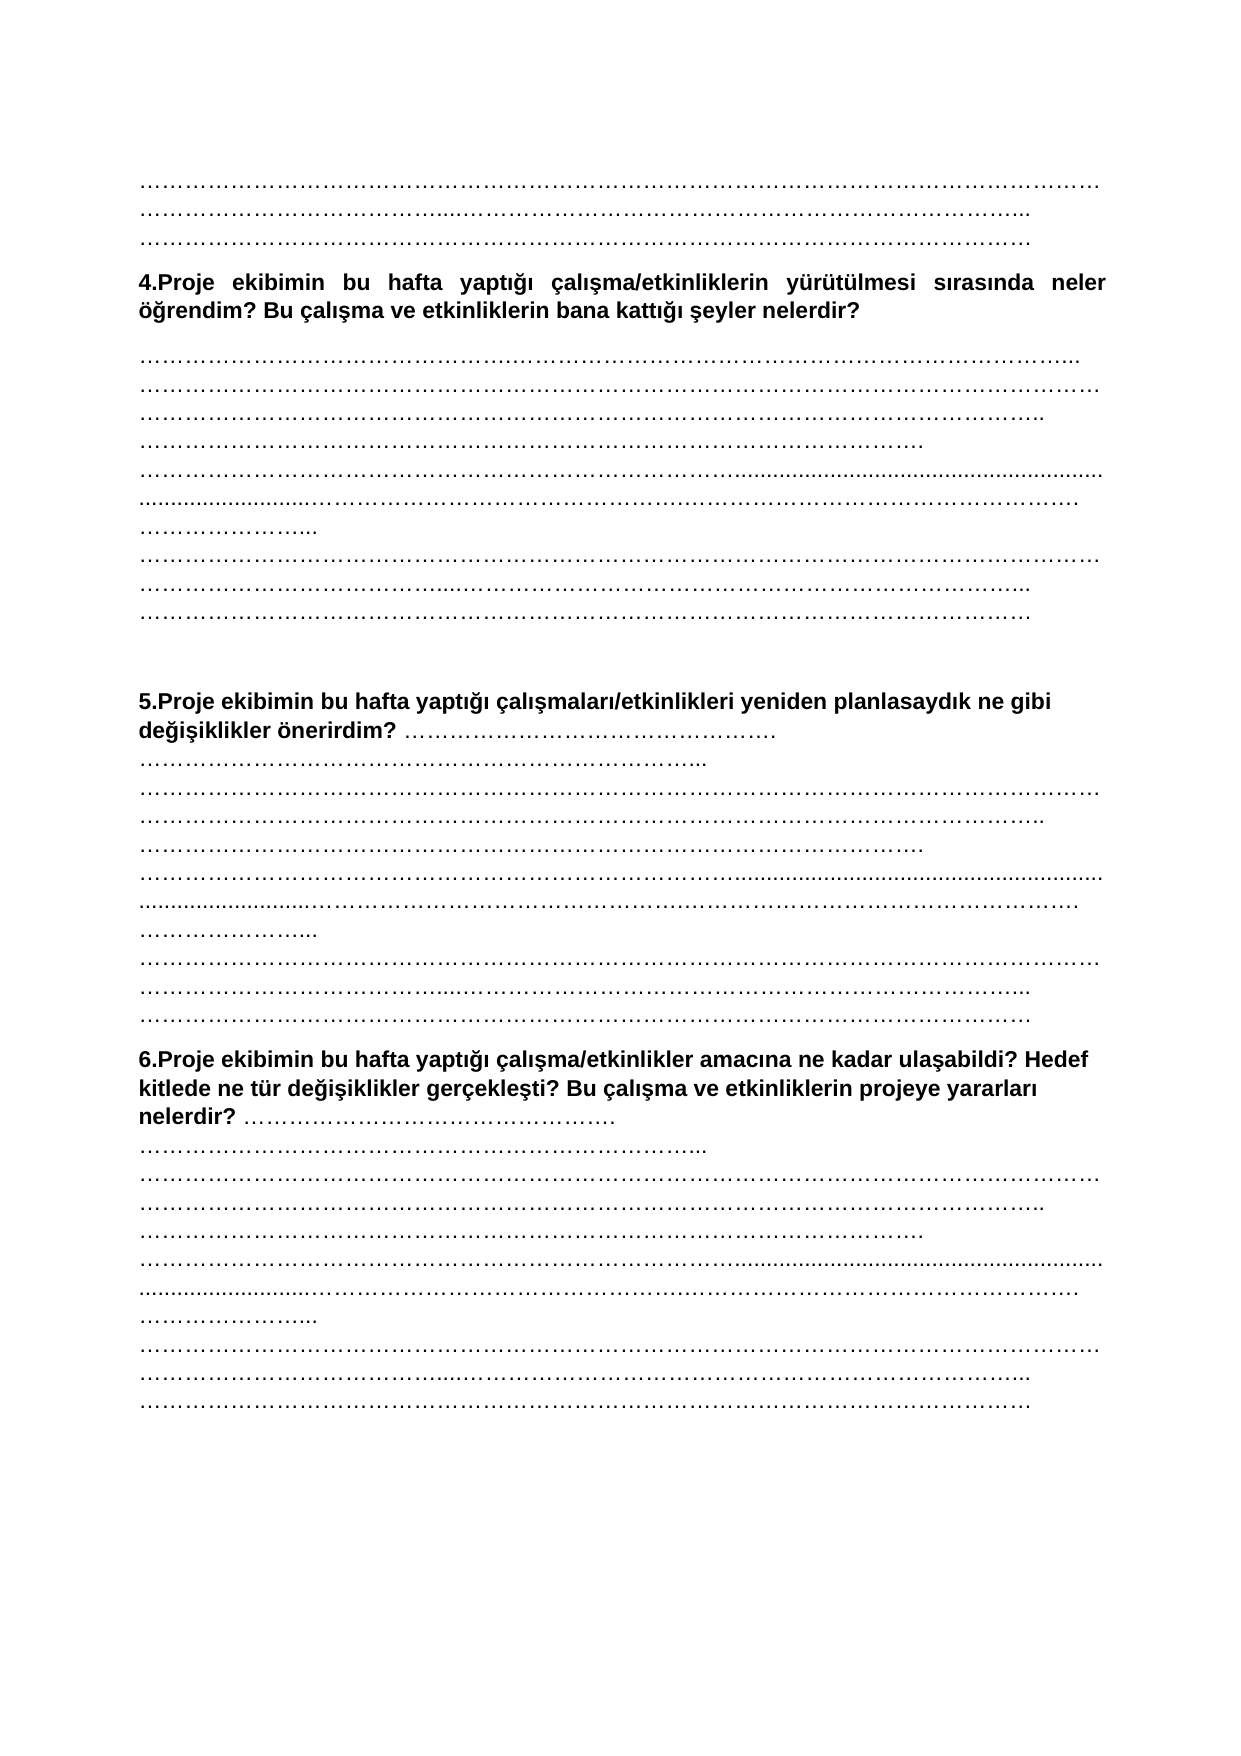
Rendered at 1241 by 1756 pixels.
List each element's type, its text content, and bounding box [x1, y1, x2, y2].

text 4.Proje ekibimin bu hafta yaptığı çalışma/etkinliklerin yürütülmesi sırasında neler öğrendim? Bu çalışma ve etkinliklerin bana kattığı şeyler nelerdir? [138, 269, 1107, 323]
text 5.Proje ekibimin bu hafta yaptığı çalışmaları/etkinlikleri yeniden planlasaydık ne gibi değişiklikler önerirdim? ………………………………………….………………………………………………………………...………………………………………………………………………………………………………………………………………………………………………………………………………………………..………………………………………………………………………………………….…………………………………………………………………….....................................................................................………………………………………….…………………………………………….…………………...…………………………………………………………………………………………………………………………………………………....………………………………………………………………...……………………………………………………………………………………………………… [138, 688, 1107, 1027]
text ………………………………………….………………………………………………………………...………………………………………………………………………………………………………………………………………………………………………………………………………………………..………………………………………………………………………………………….…………………………………………………………………….....................................................................................………………………………………….…………………………………………….…………………...…………………………………………………………………………………………………………………………………………………....………………………………………………………………...……………………………………………………………………………………………………… [138, 342, 1107, 624]
text 6.Proje ekibimin bu hafta yaptığı çalışma/etkinlikler amacına ne kadar ulaşabildi? Hedef kitlede ne tür değişiklikler gerçekleşti? Bu çalışma ve etkinliklerin projeye yararları nelerdir? ………………………………………….………………………………………………………………...………………………………………………………………………………………………………………………………………………………………………………………………………………………..………………………………………………………………………………………….…………………………………………………………………….....................................................................................………………………………………….…………………………………………….…………………...…………………………………………………………………………………………………………………………………………………....………………………………………………………………...……………………………………………………………………………………………………… [138, 1046, 1107, 1414]
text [138, 167, 1107, 250]
